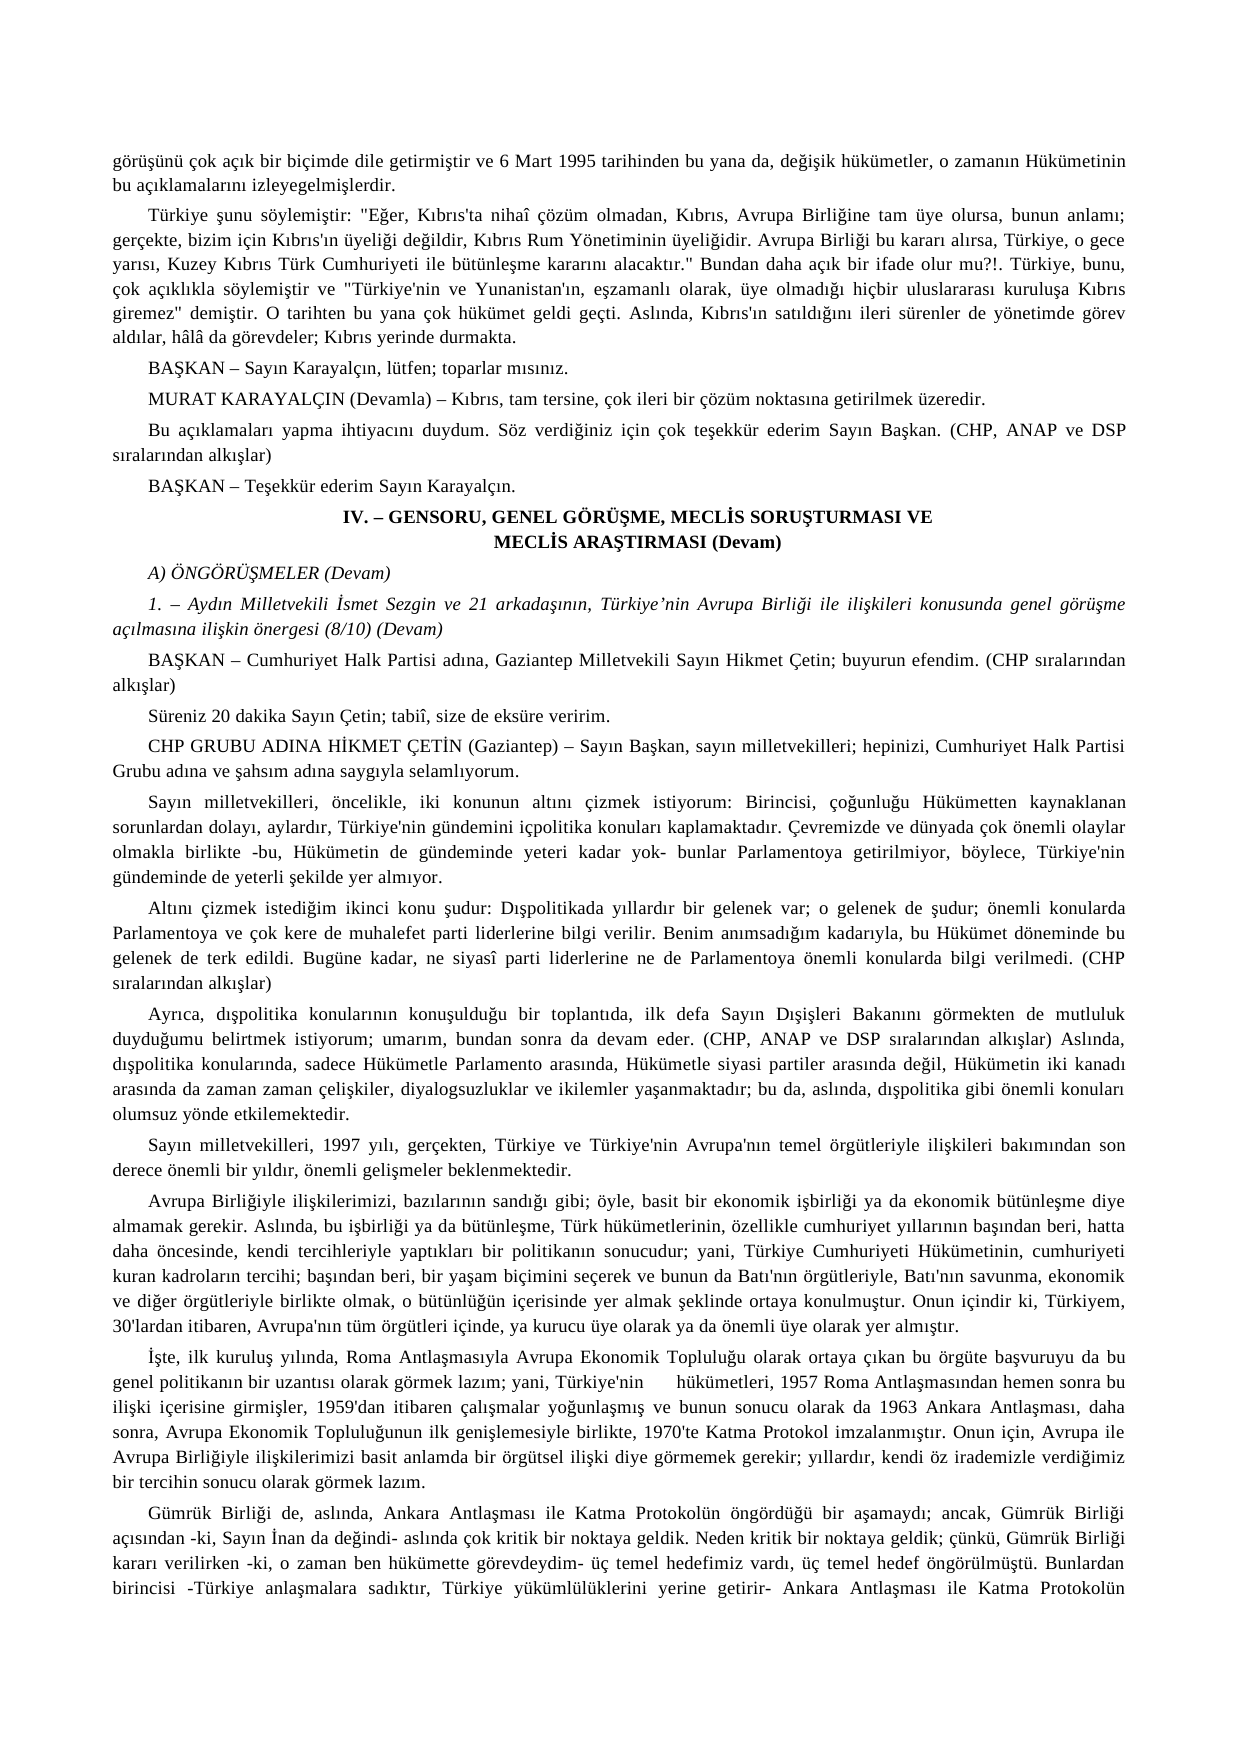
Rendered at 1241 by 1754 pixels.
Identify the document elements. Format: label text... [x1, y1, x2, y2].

text CHP GRUBU ADINA HİKMET ÇETİN (Gaziantep) – Sayın Başkan, sayın milletvekilleri; hepinizi, Cumhuriyet Halk Partisi Grubu adına ve şahsım adına saygıyla selamlıyorum. [112, 733, 1128, 783]
text Altını çizmek istediğim ikinci konu şudur: Dışpolitikada yıllardır bir gelenek var; o gelenek de şudur; önemli konularda Parlamentoya ve çok kere de muhalefet parti liderlerine bilgi verilir. Benim anımsadığım kadarıyla, bu Hükümet döneminde bu gelenek de terk edildi. Bugüne kadar, ne siyasî parti liderlerine ne de Parlamentoya önemli konularda bilgi verilmedi. (CHP sıralarından alkışlar) [112, 895, 1128, 995]
text Ayrıca, dışpolitika konularının konuşulduğu bir toplantıda, ilk defa Sayın Dışişleri Bakanını görmekten de mutluluk duyduğumu belirtmek istiyorum; umarım, bundan sonra da devam eder. (CHP, ANAP ve DSP sıralarından alkışlar) Aslında, dışpolitika konularında, sadece Hükümetle Parlamento arasında, Hükümetle siyasi partiler arasında değil, Hükümetin iki kanadı arasında da zaman zaman çelişkiler, diyalogsuzluklar ve ikilemler yaşanmaktadır; bu da, aslında, dışpolitika gibi önemli konuları olumsuz yönde etkilemektedir. [112, 1001, 1128, 1126]
text Sayın milletvekilleri, öncelikle, iki konunun altını çizmek istiyorum: Birincisi, çoğunluğu Hükümetten kaynaklanan sorunlardan dolayı, aylardır, Türkiye'nin gündemini içpolitika konuları kaplamaktadır. Çevremizde ve dünyada çok önemli olaylar olmakla birlikte -bu, Hükümetin de gündeminde yeteri kadar yok- bunlar Parlamentoya getirilmiyor, böylece, Türkiye'nin gündeminde de yeterli şekilde yer almıyor. [112, 789, 1128, 889]
text 1. – Aydın Milletvekili İsmet Sezgin ve 21 arkadaşının, Türkiye’nin Avrupa Birliği ile ilişkileri konusunda genel görüşme açılmasına ilişkin önergesi (8/10) (Devam) [112, 590, 1128, 640]
text MECLİS ARAŞTIRMASI (Devam) [112, 528, 1128, 553]
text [112, 148, 1128, 196]
text İşte, ilk kuruluş yılında, Roma Antlaşmasıyla Avrupa Ekonomik Topluluğu olarak ortaya çıkan bu örgüte başvuruyu da bu genel politikanın bir uzantısı olarak görmek lazım; yani, Türkiye'nin hükümetleri, 1957 Roma Antlaşmasından hemen sonra bu ilişki içerisine girmişler, 1959'dan itibaren çalışmalar yoğunlaşmış ve bunun sonucu olarak da 1963 Ankara Antlaşması, daha sonra, Avrupa Ekonomik Topluluğunun ilk genişlemesiyle birlikte, 1970'te Katma Protokol imzalanmıştır. Onun için, Avrupa ile Avrupa Birliğiyle ilişkilerimizi basit anlamda bir örgütsel ilişki diye görmemek gerekir; yıllardır, kendi öz irademizle verdiğimiz bir tercihin sonucu olarak görmek lazım. [112, 1343, 1128, 1493]
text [112, 1499, 1128, 1599]
text MURAT KARAYALÇIN (Devamla) – Kıbrıs, tam tersine, çok ileri bir çözüm noktasına getirilmek üzeredir. [112, 385, 1128, 410]
text A) ÖNGÖRÜŞMELER (Devam) [112, 559, 1128, 584]
text BAŞKAN – Sayın Karayalçın, lütfen; toparlar mısınız. [112, 354, 1128, 379]
text Avrupa Birliğiyle ilişkilerimizi, bazılarının sandığı gibi; öyle, basit bir ekonomik işbirliği ya da ekonomik bütünleşme diye almamak gerekir. Aslında, bu işbirliği ya da bütünleşme, Türk hükümetlerinin, özellikle cumhuriyet yıllarının başından beri, hatta daha öncesinde, kendi tercihleriyle yaptıkları bir politikanın sonucudur; yani, Türkiye Cumhuriyeti Hükümetinin, cumhuriyeti kuran kadroların tercihi; başından beri, bir yaşam biçimini seçerek ve bunun da Batı'nın örgütleriyle, Batı'nın savunma, ekonomik ve diğer örgütleriyle birlikte olmak, o bütünlüğün içerisinde yer almak şeklinde ortaya konulmuştur. Onun içindir ki, Türkiyem, 30'lardan itibaren, Avrupa'nın tüm örgütleri içinde, ya kurucu üye olarak ya da önemli üye olarak yer almıştır. [112, 1188, 1128, 1338]
text BAŞKAN – Cumhuriyet Halk Partisi adına, Gaziantep Milletvekili Sayın Hikmet Çetin; buyurun efendim. (CHP sıralarından alkışlar) [112, 646, 1128, 696]
text Sayın milletvekilleri, 1997 yılı, gerçekten, Türkiye ve Türkiye'nin Avrupa'nın temel örgütleriyle ilişkileri bakımından son derece önemli bir yıldır, önemli gelişmeler beklenmektedir. [112, 1132, 1128, 1182]
text Süreniz 20 dakika Sayın Çetin; tabiî, size de eksüre veririm. [112, 702, 1128, 727]
text Türkiye şunu söylemiştir: "Eğer, Kıbrıs'ta nihaî çözüm olmadan, Kıbrıs, Avrupa Birliğine tam üye olursa, bunun anlamı; gerçekte, bizim için Kıbrıs'ın üyeliği değildir, Kıbrıs Rum Yönetiminin üyeliğidir. Avrupa Birliği bu kararı alırsa, Türkiye, o gece yarısı, Kuzey Kıbrıs Türk Cumhuriyeti ile bütünleşme kararını alacaktır." Bundan daha açık bir ifade olur mu?!. Türkiye, bunu, çok açıklıkla söylemiştir ve "Türkiye'nin ve Yunanistan'ın, eşzamanlı olarak, üye olmadığı hiçbir uluslararası kuruluşa Kıbrıs giremez" demiştir. O tarihten bu yana çok hükümet geldi geçti. Aslında, Kıbrıs'ın satıldığını ileri sürenler de yönetimde görev aldılar, hâlâ da görevdeler; Kıbrıs yerinde durmakta. [112, 202, 1128, 348]
text Bu açıklamaları yapma ihtiyacını duydum. Söz verdiğiniz için çok teşekkür ederim Sayın Başkan. (CHP, ANAP ve DSP sıralarından alkışlar) [112, 416, 1128, 466]
text IV. – GENSORU, GENEL GÖRÜŞME, MECLİS SORUŞTURMASI VE [112, 503, 1128, 528]
text BAŞKAN – Teşekkür ederim Sayın Karayalçın. [112, 472, 1128, 497]
